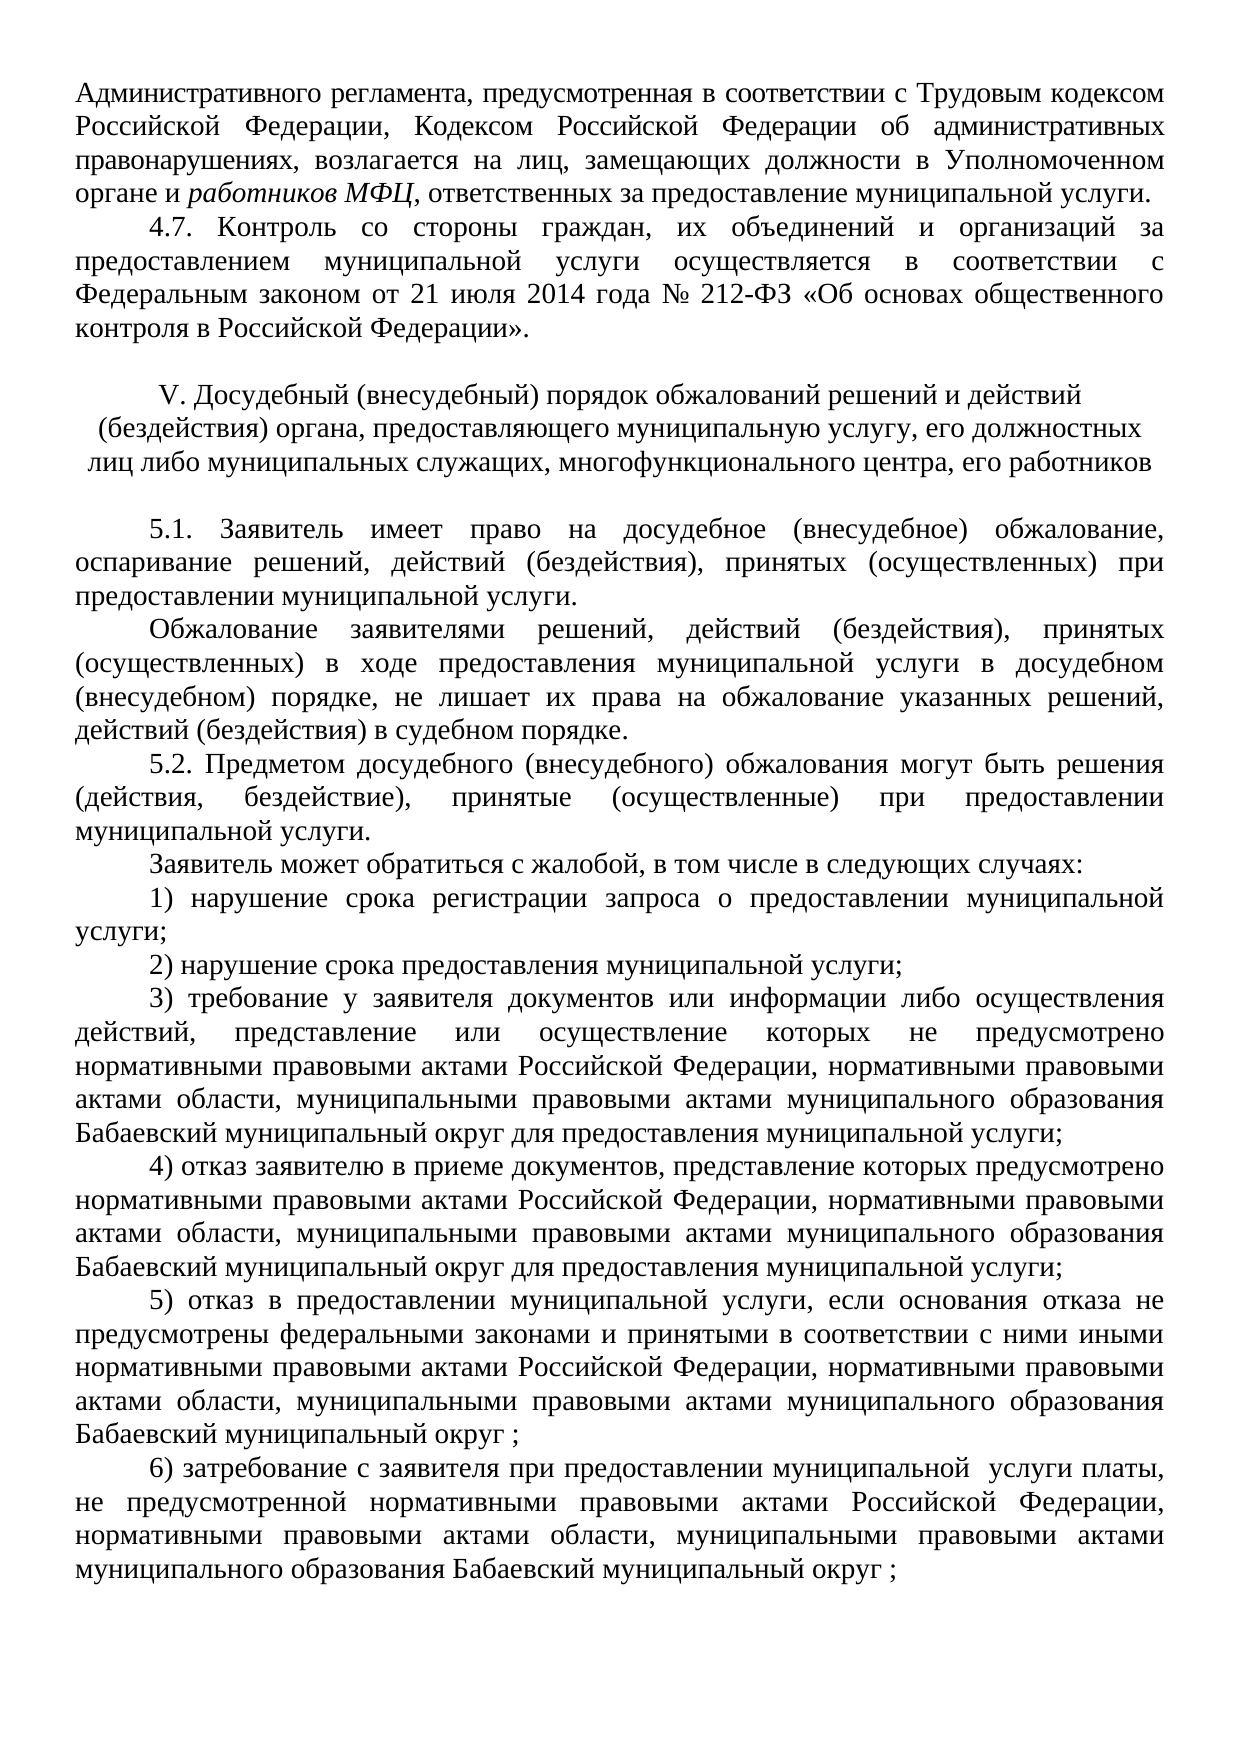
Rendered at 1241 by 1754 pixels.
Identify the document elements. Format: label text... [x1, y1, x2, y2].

text 4) отказ заявителю в приеме документов, представление которых предусмотрено нормативными правовыми актами Российской Федерации, нормативными правовыми актами области, муниципальными правовыми актами муниципального образования Бабаевский муниципальный округ для предоставления муниципальной услуги; [75, 1148, 1165, 1282]
text V. Досудебный (внесудебный) порядок обжалований решений и действий (бездействия) органа, предоставляющего муниципальную услугу, его должностных лиц либо муниципальных служащих, многофункционального центра, его работников [75, 377, 1165, 477]
text 5.1. Заявитель имеет право на досудебное (внесудебное) обжалование, оспаривание решений, действий (бездействия), принятых (осуществленных) при предоставлении муниципальной услуги. [75, 511, 1165, 612]
text 2) нарушение срока предоставления муниципальной услуги; [75, 947, 1165, 981]
text 3) требование у заявителя документов или информации либо осуществления действий, представление или осуществление которых не предусмотрено нормативными правовыми актами Российской Федерации, нормативными правовыми актами области, муниципальными правовыми актами муниципального образования Бабаевский муниципальный округ для предоставления муниципальной услуги; [75, 981, 1165, 1148]
text 5.2. Предметом досудебного (внесудебного) обжалования могут быть решения (действия, бездействие), принятые (осуществленные) при предоставлении муниципальной услуги. [75, 746, 1165, 846]
text 5) отказ в предоставлении муниципальной услуги, если основания отказа не предусмотрены федеральными законами и принятыми в соответствии с ними иными нормативными правовыми актами Российской Федерации, нормативными правовыми актами области, муниципальными правовыми актами муниципального образования Бабаевский муниципальный округ ; [75, 1282, 1165, 1450]
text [75, 75, 1165, 209]
text Обжалование заявителями решений, действий (бездействия), принятых (осуществленных) в ходе предоставления муниципальной услуги в досудебном (внесудебном) порядке, не лишает их права на обжалование указанных решений, действий (бездействия) в судебном порядке. [75, 612, 1165, 746]
text 4.7. Контроль со стороны граждан, их объединений и организаций за предоставлением муниципальной услуги осуществляется в соответствии с Федеральным законом от 21 июля 2014 года № 212-ФЗ «Об основах общественного контроля в Российской Федерации». [75, 209, 1165, 343]
text Заявитель может обратиться с жалобой, в том числе в следующих случаях: [75, 846, 1165, 880]
text 1) нарушение срока регистрации запроса о предоставлении муниципальной услуги; [75, 880, 1165, 947]
text 6) затребование с заявителя при предоставлении муниципальной услуги платы, не предусмотренной нормативными правовыми актами Российской Федерации, нормативными правовыми актами области, муниципальными правовыми актами муниципального образования Бабаевский муниципальный округ ; [75, 1450, 1165, 1584]
